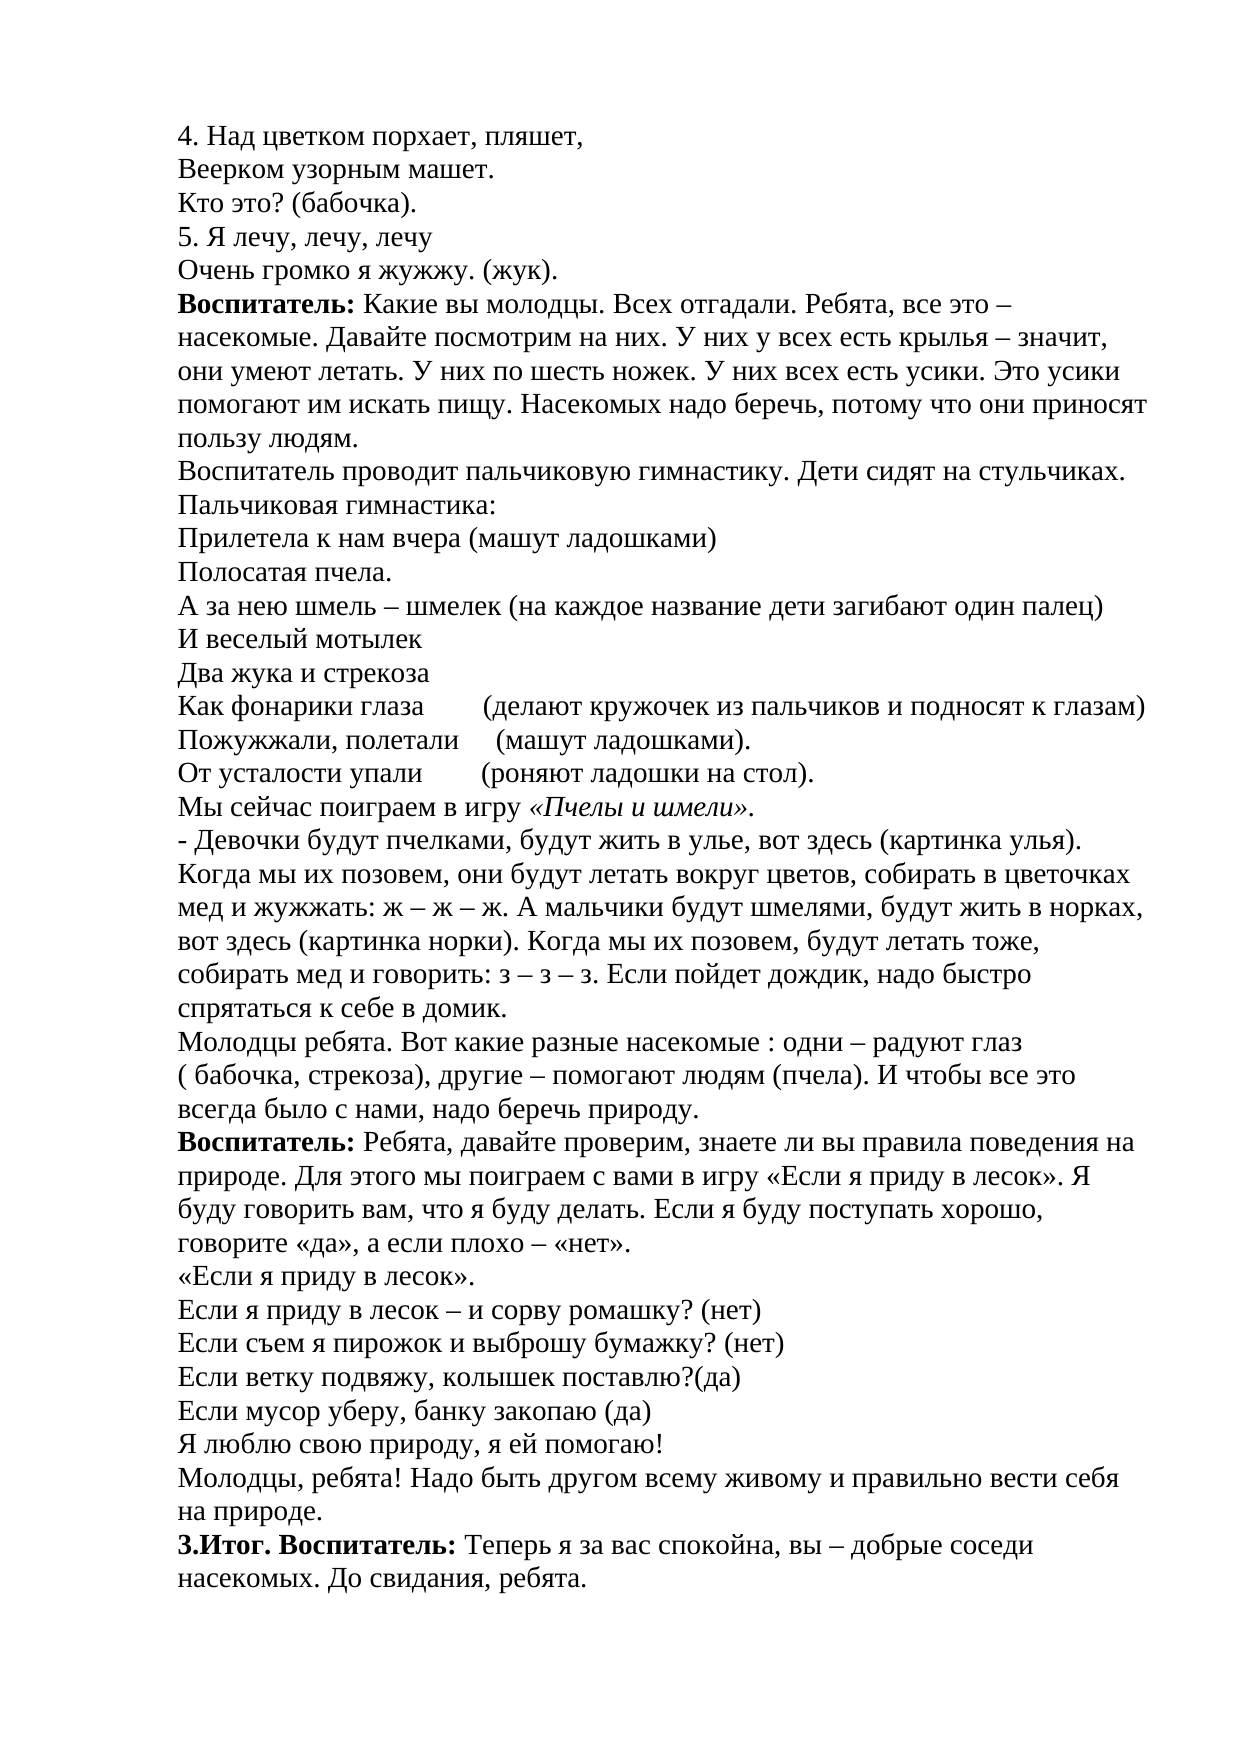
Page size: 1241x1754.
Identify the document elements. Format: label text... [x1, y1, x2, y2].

text 5. Я лечу, лечу, лечу [177, 219, 1152, 252]
text Кто это? (бабочка). [177, 185, 1152, 219]
text Молодцы ребята. Вот какие разные насекомые : одни – радуют глаз ( бабочка, стрекоза), другие – помогают людям (пчела). И чтобы все это всегда было с нами, надо беречь природу. [177, 1024, 1152, 1124]
text 3.Итог. Воспитатель: Теперь я за вас спокойна, вы – добрые соседи насекомых. До свидания, ребята. [177, 1527, 1152, 1594]
text Очень громко я жужжу. (жук). [177, 252, 1152, 286]
text «Если я приду в лесок». [177, 1258, 1152, 1292]
text Я люблю свою природу, я ей помогаю! [177, 1426, 1152, 1460]
text Веерком узорным машет. [177, 152, 1152, 185]
text Пожужжали, полетали (машут ладошками). [177, 722, 1152, 755]
text Если я приду в лесок – и сорву ромашку? (нет) [177, 1292, 1152, 1326]
text Пальчиковая гимнастика: [177, 487, 1152, 521]
text И веселый мотылек [177, 621, 1152, 655]
text Воспитатель: Какие вы молодцы. Всех отгадали. Ребята, все это – насекомые. Давайте посмотрим на них. У них у всех есть крылья – значит, они умеют летать. У них по шесть ножек. У них всех есть усики. Это усики помогают им искать пищу. Насекомых надо беречь, потому что они приносят пользу людям. [177, 286, 1152, 453]
text От усталости упали (роняют ладошки на стол). [177, 755, 1152, 789]
text Как фонарики глаза (делают кружочек из пальчиков и подносят к глазам) [177, 688, 1152, 722]
text Прилетела к нам вчера (машут ладошками) [177, 521, 1152, 554]
text Полосатая пчела. [177, 554, 1152, 588]
text Если съем я пирожок и выброшу бумажку? (нет) [177, 1326, 1152, 1359]
text Два жука и стрекоза [177, 655, 1152, 688]
text Если ветку подвяжу, колышек поставлю?(да) [177, 1359, 1152, 1393]
text Воспитатель проводит пальчиковую гимнастику. Дети сидят на стульчиках. [177, 453, 1152, 487]
text А за нею шмель – шмелек (на каждое название дети загибают один палец) [177, 588, 1152, 621]
text Молодцы, ребята! Надо быть другом всему живому и правильно вести себя на природе. [177, 1460, 1152, 1527]
text Если мусор уберу, банку закопаю (да) [177, 1393, 1152, 1426]
text Мы сейчас поиграем в игру «Пчелы и шмели». [177, 789, 1152, 822]
text 4. Над цветком порхает, пляшет, [177, 118, 1152, 152]
text Воспитатель: Ребята, давайте проверим, знаете ли вы правила поведения на природе. Для этого мы поиграем с вами в игру «Если я приду в лесок». Я буду говорить вам, что я буду делать. Если я буду поступать хорошо, говорите «да», а если плохо – «нет». [177, 1124, 1152, 1258]
text - Девочки будут пчелками, будут жить в улье, вот здесь (картинка улья). Когда мы их позовем, они будут летать вокруг цветов, собирать в цветочках мед и жужжать: ж – ж – ж. А мальчики будут шмелями, будут жить в норках, вот здесь (картинка норки). Когда мы их позовем, будут летать тоже, собирать мед и говорить: з – з – з. Если пойдет дождик, надо быстро спрятаться к себе в домик. [177, 822, 1152, 1024]
